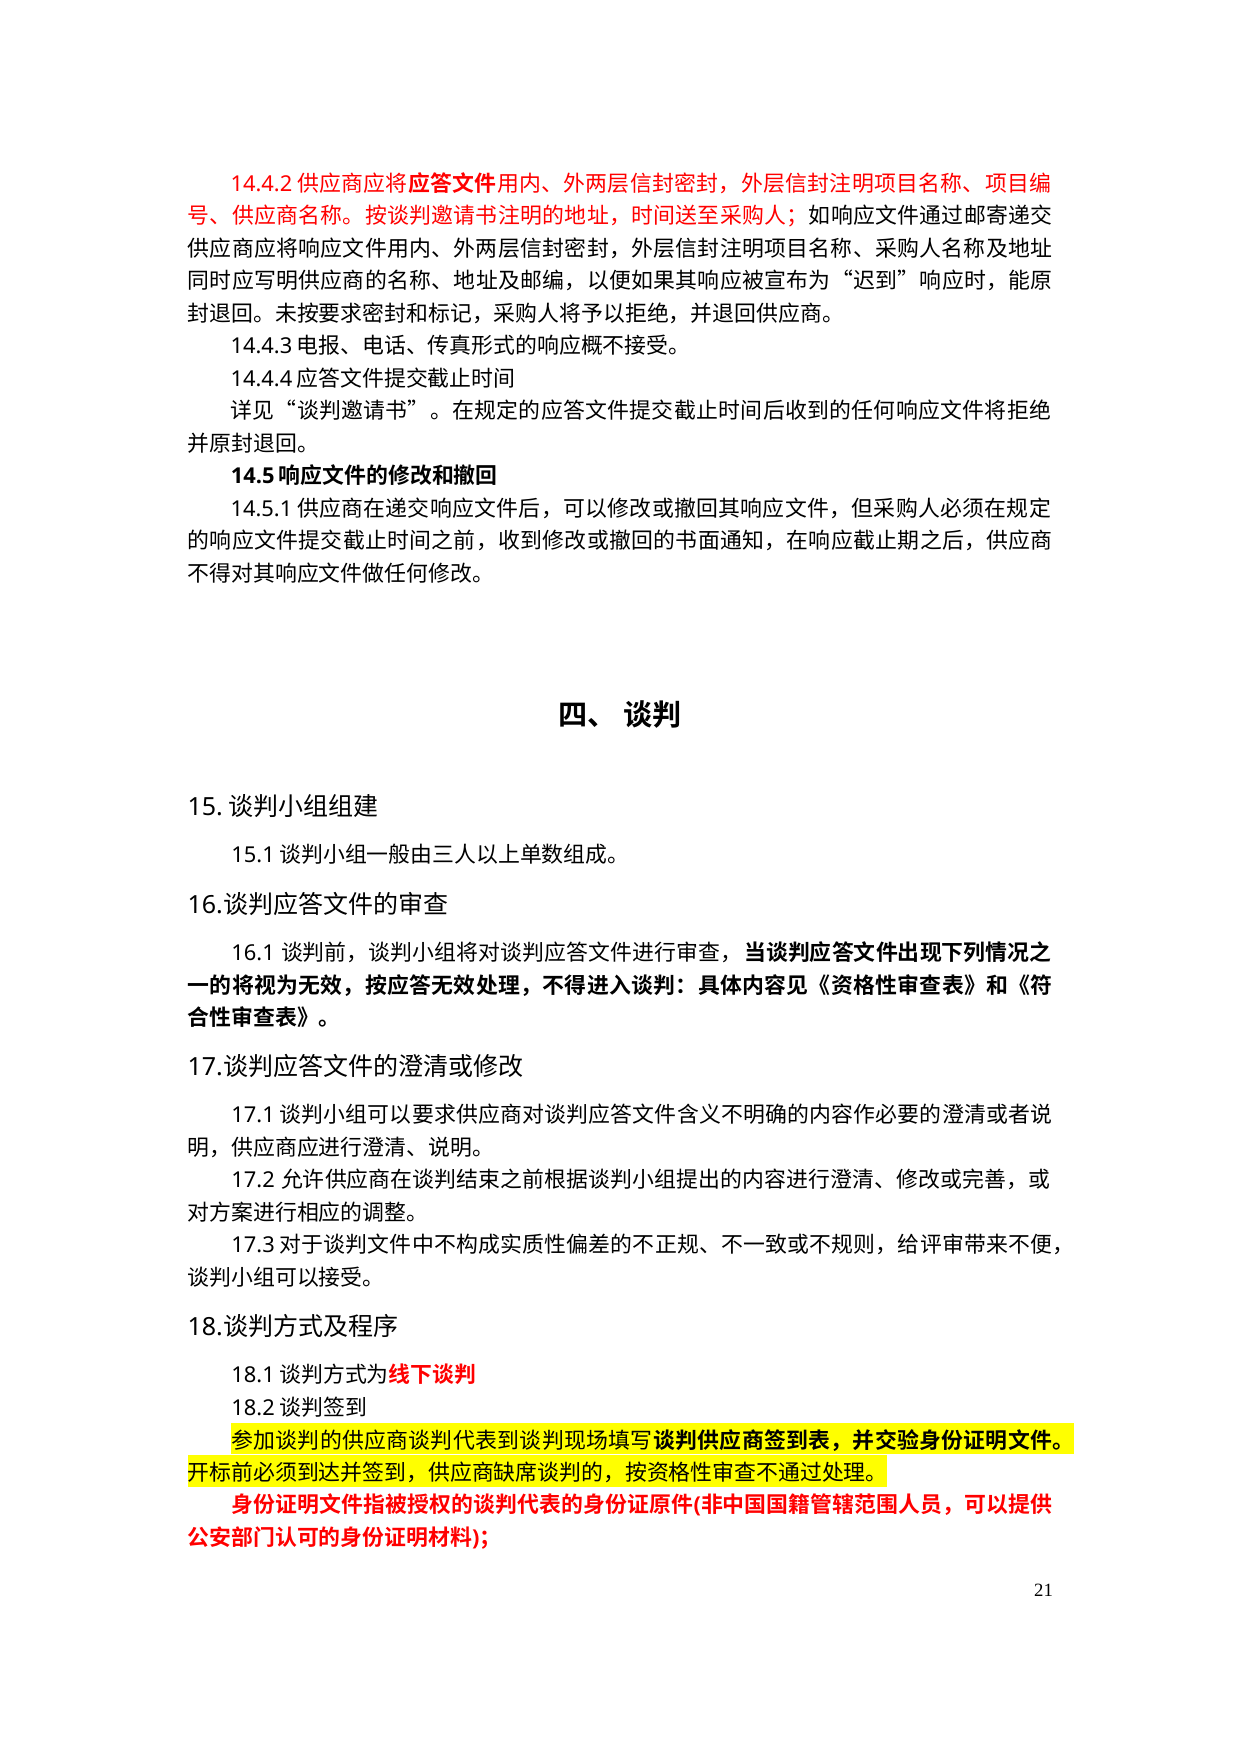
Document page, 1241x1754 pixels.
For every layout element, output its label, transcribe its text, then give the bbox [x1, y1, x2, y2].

text 14.4.4应答文件提交截止时间 [187, 361, 1053, 393]
text 14.4.3电报、电话、传真形式的响应概不接受。 [187, 328, 1053, 361]
text 17.3对于谈判文件中不构成实质性偏差的不正规、不一致或不规则，给评审带来不便，谈判小组可以接受。 [187, 1227, 1053, 1292]
text 16.1 谈判前，谈判小组将对谈判应答文件进行审查，当谈判应答文件出现下列情况之一的将视为无效，按应答无效处理，不得进入谈判：具体内容见《资格性审查表》和《符合性审查表》。 [187, 935, 1053, 1032]
text 16.谈判应答文件的审查 [187, 870, 1053, 935]
text 参加谈判的供应商谈判代表到谈判现场填写谈判供应商签到表，并交验身份证明文件。开标前必须到达并签到，供应商缺席谈判的，按资格性审查不通过处理。 [187, 1422, 1053, 1487]
text 18.2谈判签到 [187, 1390, 1053, 1422]
text 17.谈判应答文件的澄清或修改 [187, 1032, 1053, 1097]
text 15. 谈判小组组建 [187, 772, 1053, 837]
text 身份证明文件指被授权的谈判代表的身份证原件(非中国国籍管辖范围人员，可以提供公安部门认可的身份证明材料)； [187, 1487, 1053, 1552]
text 18.谈判方式及程序 [187, 1292, 1053, 1357]
text 17.1谈判小组可以要求供应商对谈判应答文件含义不明确的内容作必要的澄清或者说明，供应商应进行澄清、说明。 [187, 1097, 1053, 1162]
text 详见“谈判邀请书”。在规定的应答文件提交截止时间后收到的任何响应文件将拒绝并原封退回。 [187, 393, 1053, 458]
text 18.1谈判方式为线下谈判 [187, 1357, 1053, 1390]
text 17.2 允许供应商在谈判结束之前根据谈判小组提出的内容进行澄清、修改或完善，或对方案进行相应的调整。 [187, 1162, 1053, 1227]
text 14.5响应文件的修改和撤回 [187, 458, 1053, 491]
text 14.4.2供应商应将应答文件用内、外两层信封密封，外层信封注明项目名称、项目编号、供应商名称。按谈判邀请书注明的地址，时间送至采购人；如响应文件通过邮寄递交，供应商应将响应文件用内、外两层信封密封，外层信封注明项目名称、采购人名称及地址，同时应写明供应商的名称、地址及邮编，以便如果其响应被宣布为“迟到”响应时，能原封退回。未按要求密封和标记，采购人将予以拒绝，并退回供应商。 [187, 166, 1053, 328]
text 14.5.1供应商在递交响应文件后，可以修改或撤回其响应文件，但采购人必须在规定的响应文件提交截止时间之前，收到修改或撤回的书面通知，在响应截止期之后，供应商不得对其响应文件做任何修改。 [187, 491, 1053, 588]
text 四、 谈判 [187, 680, 1053, 745]
text 15.1谈判小组一般由三人以上单数组成。 [187, 837, 1053, 870]
